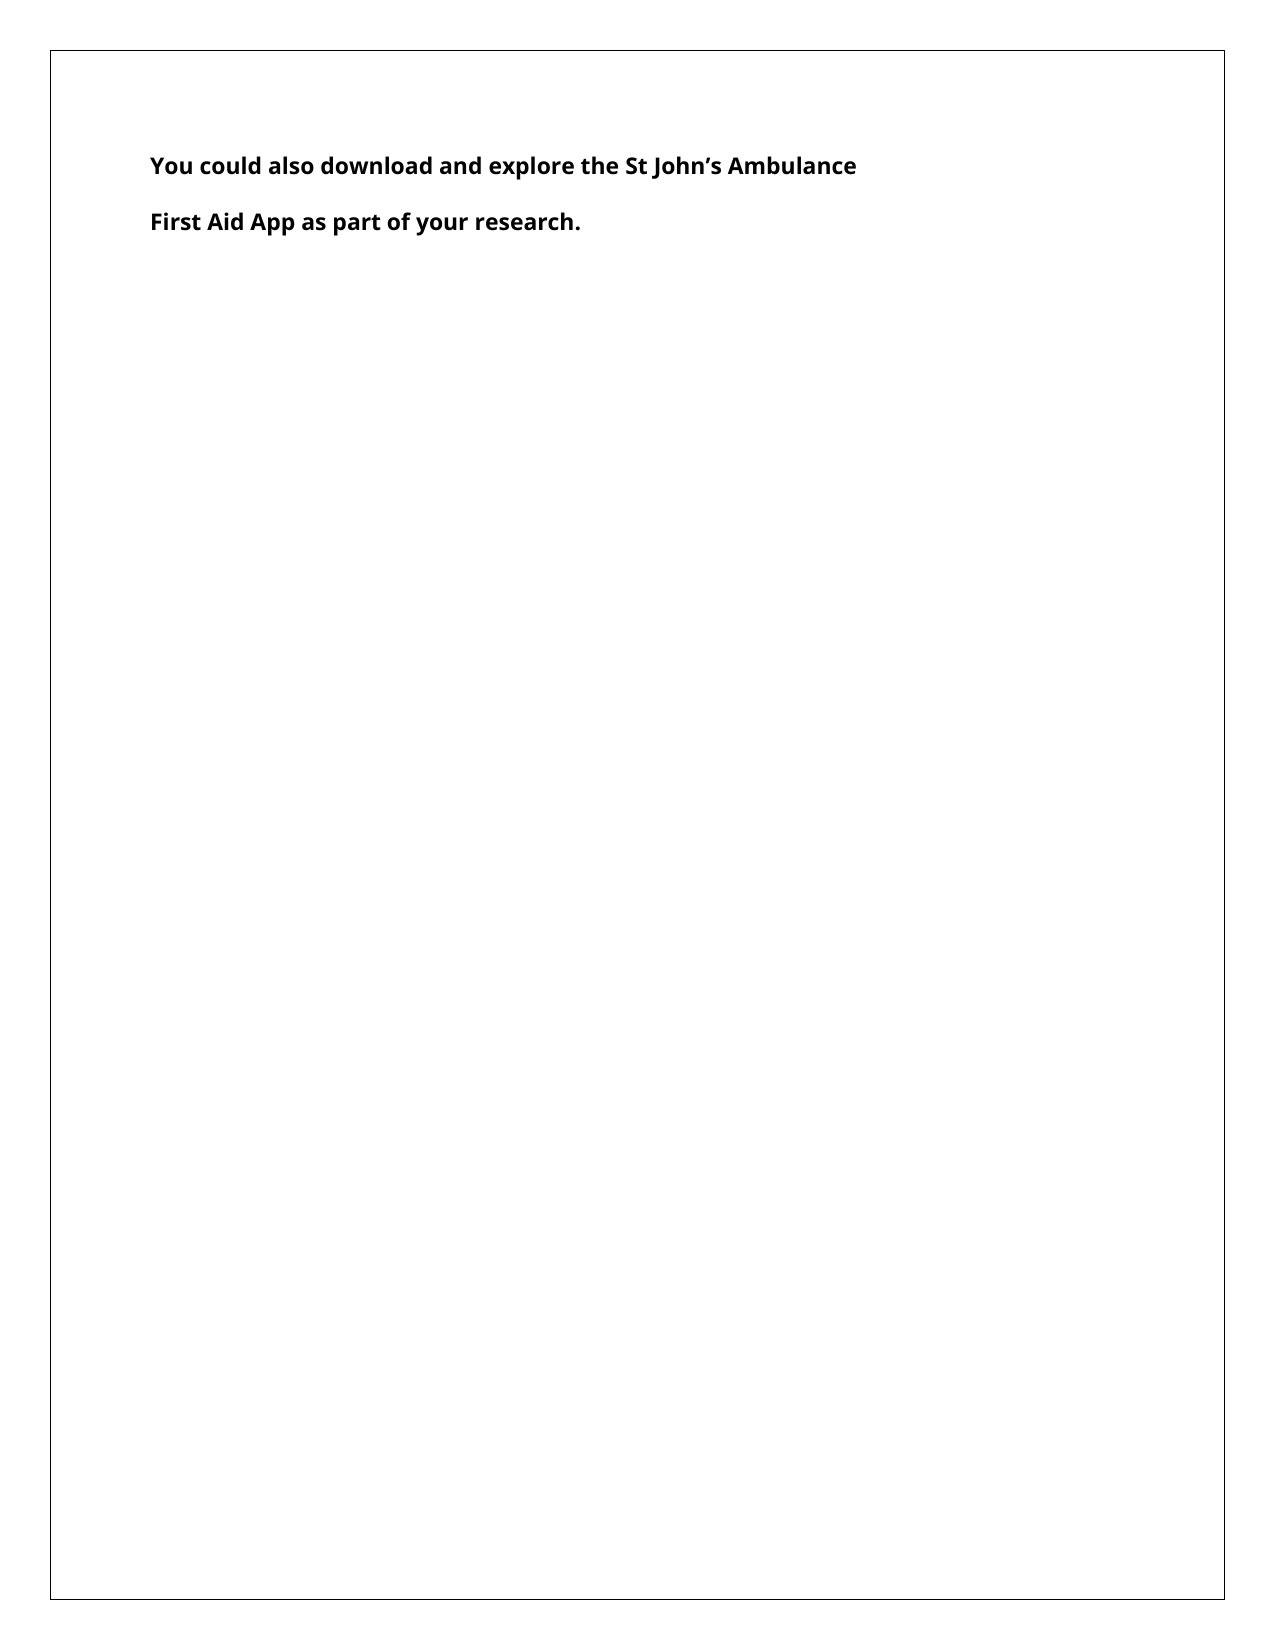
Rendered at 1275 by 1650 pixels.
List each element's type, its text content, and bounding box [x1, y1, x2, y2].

text You could also download and explore the St John’s Ambulance [150, 150, 1125, 181]
text First Aid App as part of your research. [150, 206, 1125, 237]
